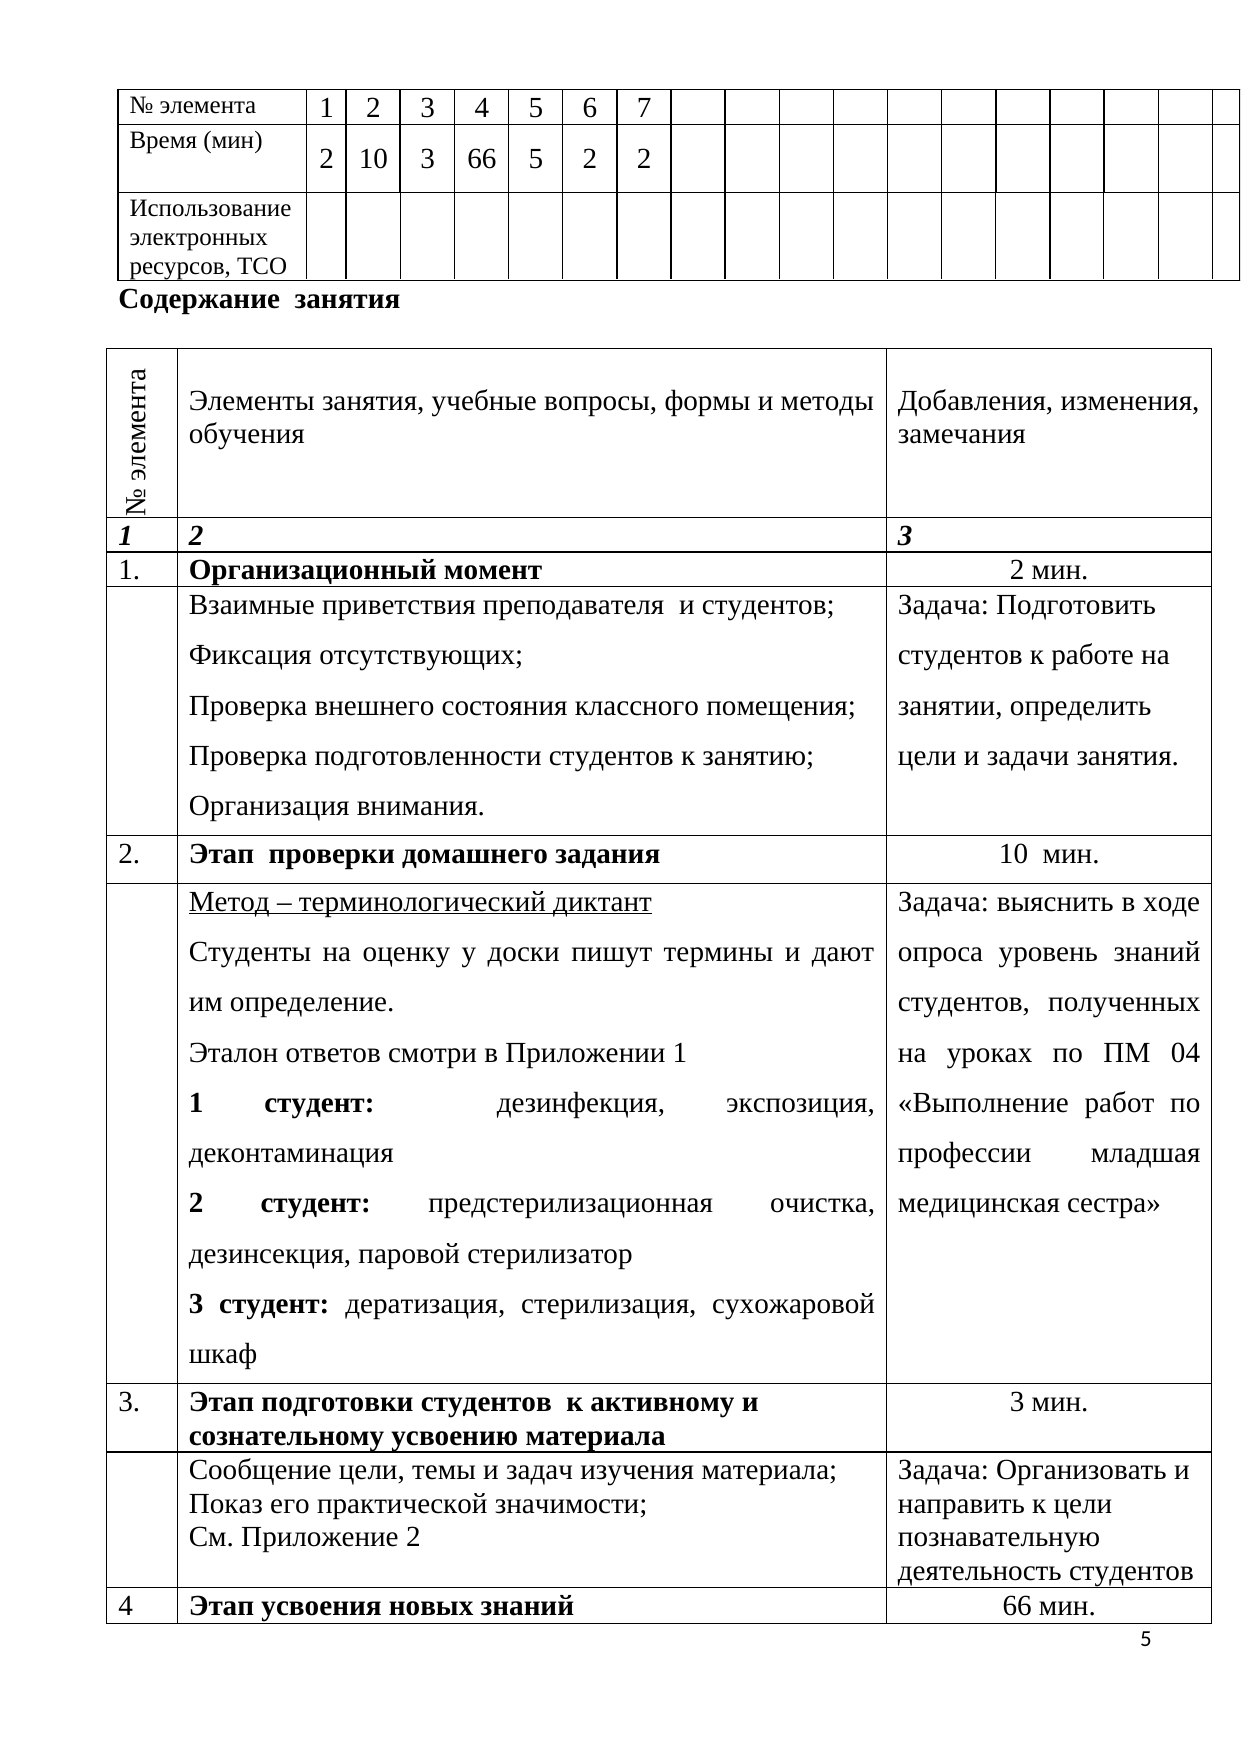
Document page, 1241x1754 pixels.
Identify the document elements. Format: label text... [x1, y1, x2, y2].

table_cell 3. [107, 1384, 177, 1451]
table_cell 66 [455, 125, 508, 192]
table_cell [563, 193, 616, 279]
table_cell 3 [887, 518, 1211, 551]
table_cell [1104, 193, 1158, 279]
table_cell Задача: Подготовить студентов к работе на занятии, определить цели и задачи занятия. [887, 587, 1211, 835]
table_header 3 [401, 90, 454, 124]
table_cell 10 [347, 125, 399, 192]
table_cell [1159, 125, 1212, 192]
table_cell [726, 193, 779, 279]
table_cell [401, 193, 454, 279]
table_cell [888, 193, 941, 279]
table_cell [888, 125, 941, 192]
table_header 5 [509, 90, 562, 124]
table_cell 2 [563, 125, 616, 192]
table_header 4 [455, 90, 508, 124]
table_cell 2. [107, 836, 177, 883]
text Содержание занятия [118, 281, 1152, 314]
table_cell [834, 125, 887, 192]
table_cell [107, 884, 177, 1383]
table_cell Использование электронных ресурсов, ТСО [119, 193, 306, 279]
table_cell 5 [509, 125, 562, 192]
table_cell 2 мин. [887, 553, 1211, 586]
table_cell Сообщение цели, темы и задач изучения материала; Показ его практической значимости; См. Приложение 2 [178, 1453, 886, 1587]
table_cell Этап подготовки студентов к активному и сознательному усвоению материала [178, 1384, 886, 1451]
table_cell [834, 193, 887, 279]
table_cell [1105, 125, 1158, 192]
table_header [726, 90, 779, 124]
table_header [1159, 90, 1212, 124]
table_cell 10 мин. [887, 836, 1211, 883]
table_cell [307, 193, 345, 279]
table_cell 1 [107, 518, 177, 551]
table_cell 3 мин. [887, 1384, 1211, 1451]
table_cell [726, 125, 779, 192]
table_cell 2 [618, 125, 670, 192]
table_cell [1051, 125, 1103, 192]
table_cell [455, 193, 508, 279]
table_header № элемента [107, 349, 177, 517]
table_cell [942, 125, 995, 192]
table_cell [107, 587, 177, 835]
table_cell [780, 125, 833, 192]
table_cell [107, 1453, 177, 1587]
table_header 6 [563, 90, 616, 124]
table_cell [347, 193, 400, 279]
table_header Добавления, изменения, замечания [887, 349, 1211, 517]
table_header 1 [307, 90, 345, 124]
table_cell [997, 125, 1049, 192]
table_cell 3 [401, 125, 454, 192]
table_cell 4 [107, 1588, 177, 1623]
table_cell [672, 193, 724, 279]
table_cell Задача: Организовать и направить к цели познавательную деятельность студентов [887, 1453, 1211, 1587]
table_cell [1213, 193, 1239, 279]
table_header [672, 90, 724, 124]
table_cell [1213, 125, 1239, 192]
table_cell Взаимные приветствия преподавателя и студентов; Фиксация отсутствующих; Проверка внешнего состояния классного помещения; Проверка подготовленности студентов к занятию; Организация внимания. [178, 587, 886, 835]
table_cell Этап проверки домашнего задания [178, 836, 886, 883]
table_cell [178, 1588, 886, 1623]
table_cell [1051, 193, 1103, 279]
table_cell Время (мин) [119, 125, 306, 192]
table_cell 1. [107, 553, 177, 586]
table_cell [1159, 193, 1212, 279]
table_cell Задача: выяснить в ходе опроса уровень знаний студентов, полученных на уроках по ПМ 04 «Выполнение работ по профессии младшая медицинская сестра» [887, 884, 1211, 1383]
table_cell 2 [178, 518, 886, 551]
table_cell Организационный момент [178, 553, 886, 586]
table_cell 2 [307, 125, 345, 192]
table_cell [618, 193, 670, 279]
table_header № элемента [119, 90, 306, 124]
table_header [942, 90, 995, 124]
table_cell 66 мин. [887, 1588, 1211, 1623]
table_cell [780, 193, 833, 279]
table_cell [672, 125, 724, 192]
table_header [997, 90, 1049, 124]
table_header Элементы занятия, учебные вопросы, формы и методы обучения [178, 349, 886, 517]
table_header [780, 90, 833, 124]
table_header [1051, 90, 1103, 124]
table_cell [509, 193, 562, 279]
table_cell [942, 193, 995, 279]
table_header [888, 90, 941, 124]
table_header 7 [618, 90, 670, 124]
table_cell [996, 193, 1049, 279]
table_header [1105, 90, 1158, 124]
table_cell Метод – терминологический диктант Студенты на оценку у доски пишут термины и дают им определение. Эталон ответов смотри в Приложении 1 1 студент: дезинфекция, экспозиция, деконтаминация 2 студент: предстерилизационная очистка, дезинсекция, паровой стерилизатор 3 студент: дератизация, стерилизация, сухожаровой шкаф [178, 884, 886, 1383]
table_header [1213, 90, 1239, 124]
table_header 2 [347, 90, 399, 124]
table_header [834, 90, 887, 124]
